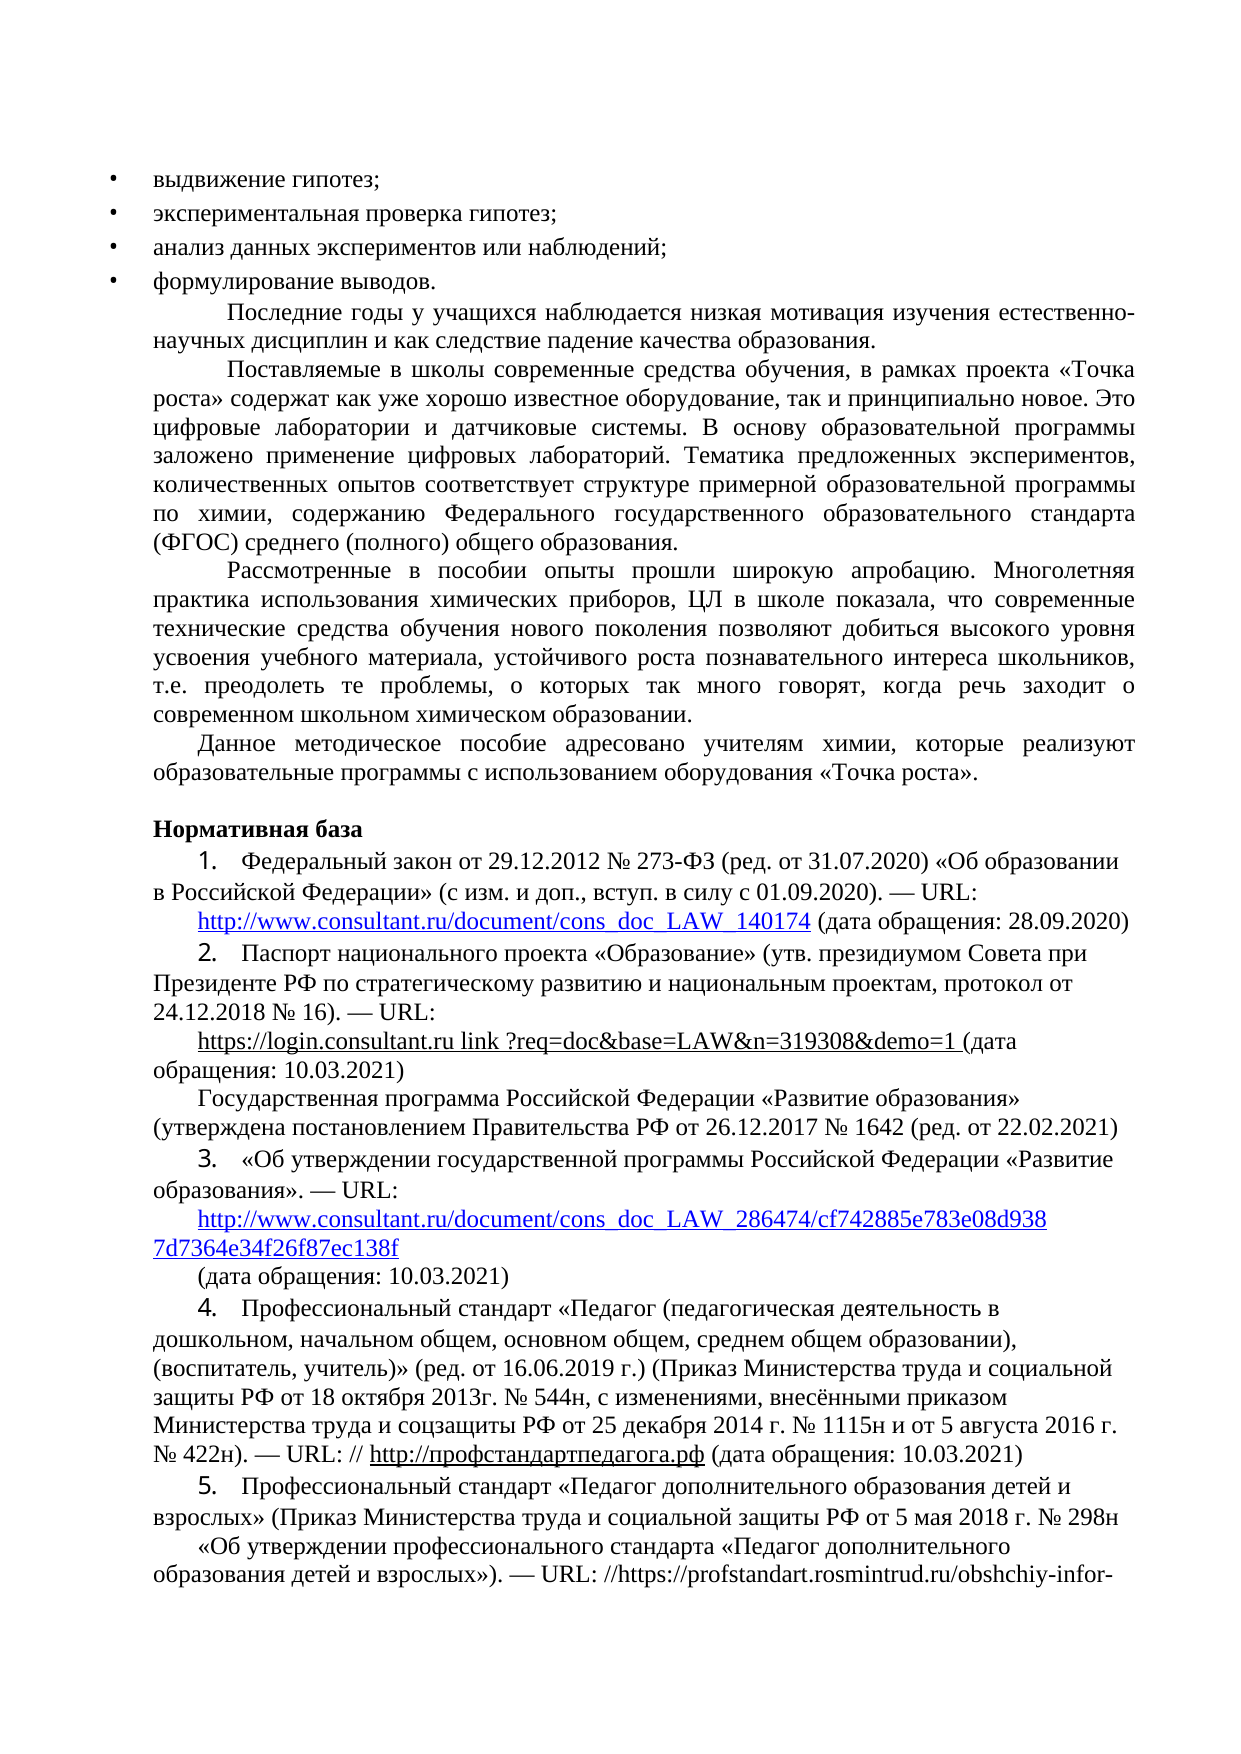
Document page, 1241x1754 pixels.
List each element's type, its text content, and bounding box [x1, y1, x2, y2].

text Поставляемые в школы современные средства обучения, в рамках проекта «Точка роста» содержат как уже хорошо известное оборудование, так и принципиально новое. Это цифровые лаборатории и датчиковые системы. В основу образовательной программы заложено применение цифровых лабораторий. Тематика предложенных экспериментов, количественных опытов соответствует структуре примерной образовательной программы по химии, содержанию Федерального государственного образовательного стандарта (ФГОС) среднего (полного) общего образования. [153, 354, 1136, 555]
list Паспорт национального проекта «Образование» (утв. президиумом Совета при Президенте РФ по стратегическому развитию и национальным проектам, протокол от 24.12.2018 № 16). — URL: [153, 934, 1136, 1026]
text Рассмотренные в пособии опыты прошли широкую апробацию. Многолетняя практика использования химических приборов, ЦЛ в школе показала, что современные технические средства обучения нового поколения позволяют добиться высокого уровня усвоения учебного материала, устойчивого роста познавательного интереса школьников, т.е. преодолеть те проблемы, о которых так много говорят, когда речь заходит о современном школьном химическом образовании. [153, 555, 1136, 728]
list экспериментальная проверка гипотез; [108, 194, 1136, 228]
list Профессиональный стандарт «Педагог дополнительного образования детей и взрослых» (Приказ Министерства труда и социальной защиты РФ от 5 мая 2018 г. № 298н [153, 1468, 1136, 1531]
text Нормативная база [153, 814, 1136, 843]
list Федеральный закон от 29.12.2012 № 273-ФЗ (ред. от 31.07.2020) «Об образовании в Российской Федерации» (с изм. и доп., вступ. в силу с 01.09.2020). — URL: [153, 843, 1136, 906]
list формулирование выводов. [108, 263, 1136, 297]
text http://www.consultant.ru/document/cons_doc_LAW_286474/cf742885e783e08d938 7d7364e34f26f87ec138f [153, 1204, 1136, 1261]
text https://login.consultant.ru link ?req=doc&base=LAW&n=319308&demo=1 (дата обращения: 10.03.2021) [153, 1026, 1136, 1083]
text Данное методическое пособие адресовано учителям химии, которые реализуют образовательные программы с использованием оборудования «Точка роста». [153, 728, 1136, 785]
list Профессиональный стандарт «Педагог (педагогическая деятельность в дошкольном, начальном общем, основном общем, среднем общем образовании), (воспитатель, учитель)» (ред. от 16.06.2019 г.) (Приказ Министерства труда и социальной защиты РФ от 18 октября 2013г. № 544н, с изменениями, внесёнными приказом Министерства труда и соцзащиты РФ от 25 декабря 2014 г. № 1115н и от 5 августа 2016 г. № 422н). — URL: // http://профстандартпедагога.рф (дата обращения: 10.03.2021) [153, 1290, 1136, 1468]
text Государственная программа Российской Федерации «Развитие образования» (утверждена постановлением Правительства РФ от 26.12.2017 № 1642 (ред. от 22.02.2021) [153, 1083, 1136, 1141]
text (дата обращения: 10.03.2021) [153, 1261, 1136, 1290]
list «Об утверждении государственной программы Российской Федерации «Развитие образования». — URL: [153, 1141, 1136, 1204]
text Последние годы у учащихся наблюдается низкая мотивация изучения естественно-научных дисциплин и как следствие падение качества образования. [153, 297, 1136, 354]
list выдвижение гипотез; [108, 160, 1136, 194]
text http://www.consultant.ru/document/cons_doc_LAW_140174 (дата обращения: 28.09.2020) [153, 906, 1136, 934]
list анализ данных экспериментов или наблюдений; [108, 228, 1136, 263]
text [153, 1531, 1136, 1588]
